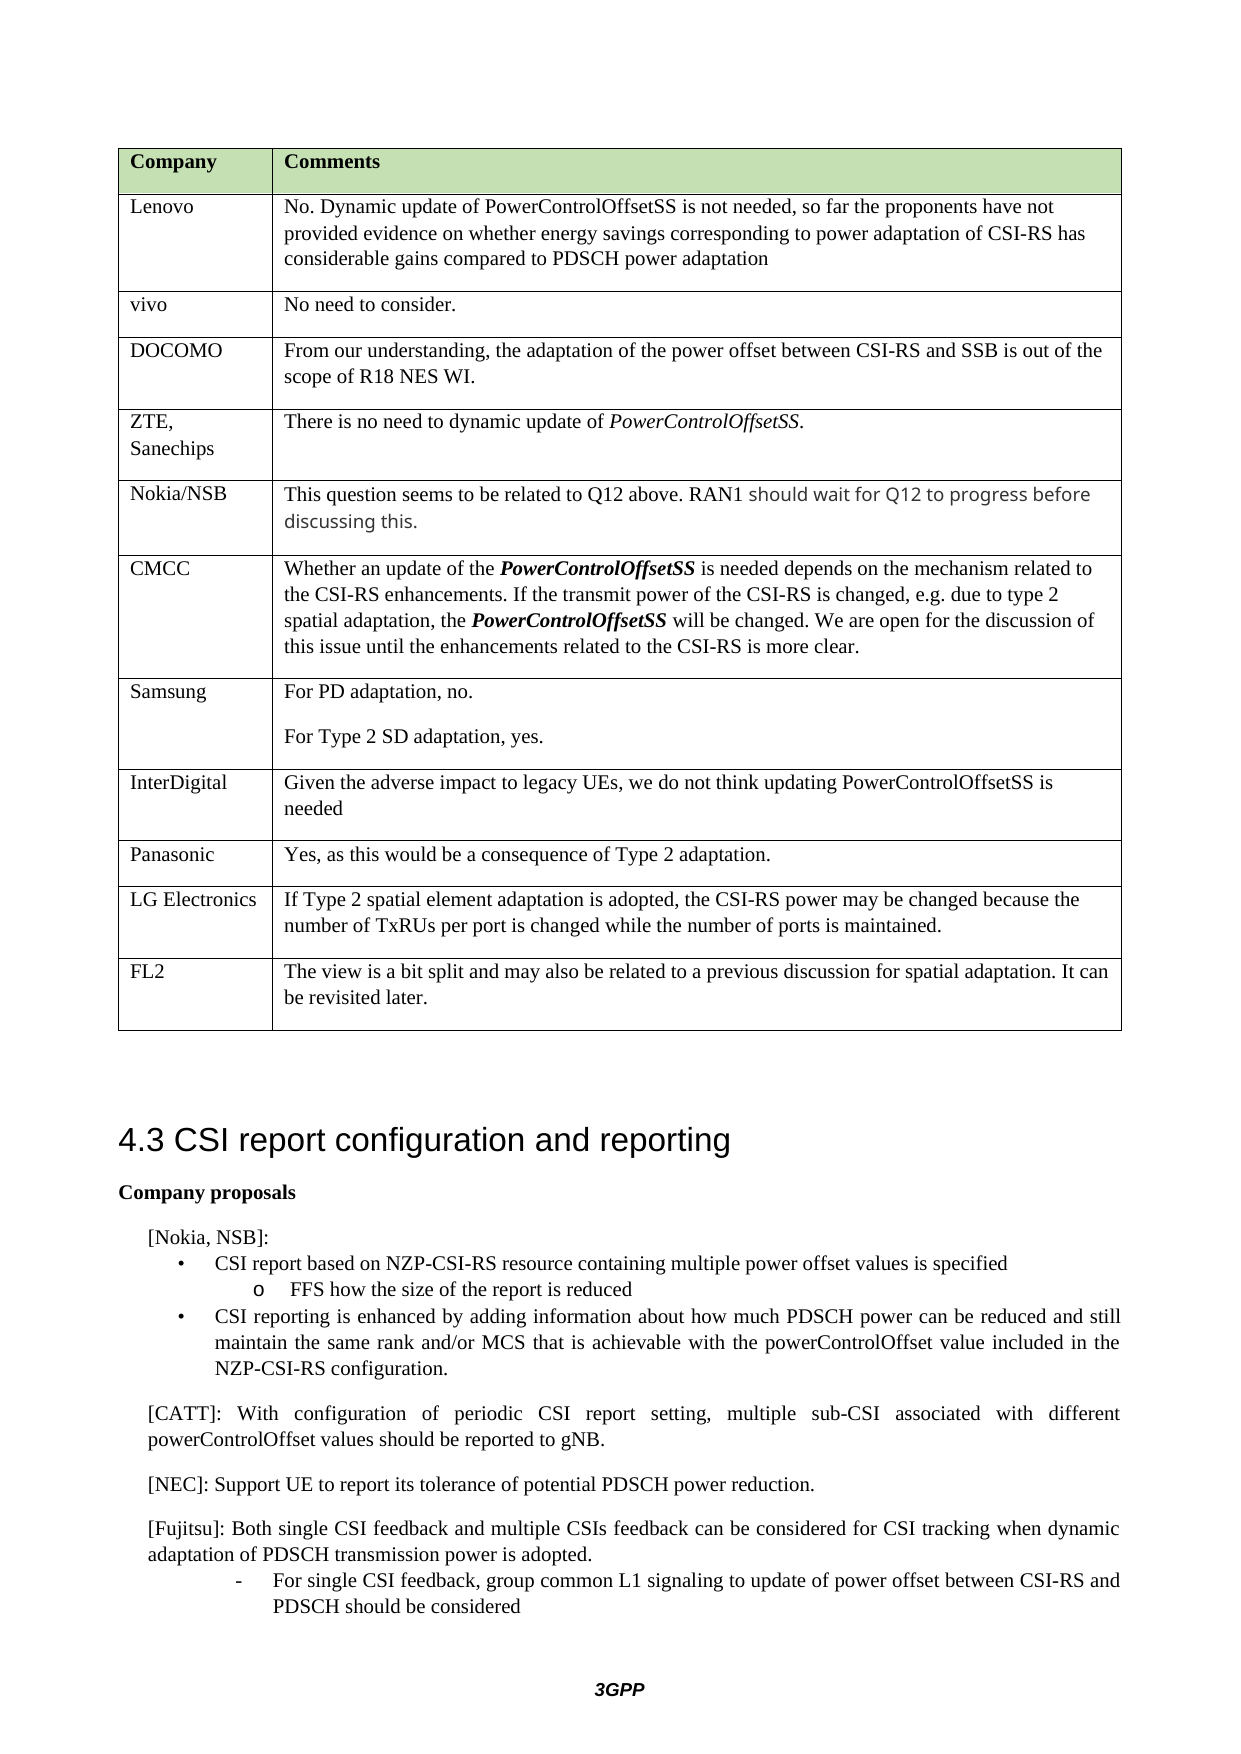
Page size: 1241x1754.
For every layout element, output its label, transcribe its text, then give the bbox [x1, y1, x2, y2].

table_cell The view is a bit split and may also be related to a previous discussion for spatial adaptation. It can be revisited later. [273, 959, 1121, 1029]
table_cell From our understanding, the adaptation of the power offset between CSI-RS and SSB is out of the scope of R18 NES WI. [273, 338, 1121, 408]
text [Fujitsu]: Both single CSI feedback and multiple CSIs feedback can be considered for CSI tracking when dynamic adaptation of PDSCH transmission power is adopted. [148, 1516, 1122, 1566]
table_cell Lenovo [119, 195, 272, 291]
table_cell Nokia/NSB [119, 481, 272, 555]
table_cell Panasonic [119, 841, 272, 886]
table_cell vivo [119, 292, 272, 337]
table_header Company [119, 149, 272, 193]
text 4.3 CSI report configuration and reporting [118, 1120, 1122, 1158]
table_cell No need to consider. [273, 292, 1121, 337]
table_cell CMCC [119, 556, 272, 678]
list CSI reporting is enhanced by adding information about how much PDSCH power can be reduced and still maintain the same rank and/or MCS that is achievable with the powerControlOffset value included in the NZP-CSI-RS configuration. [177, 1304, 1122, 1380]
table_cell InterDigital [119, 770, 272, 840]
list FFS how the size of the report is reduced [252, 1277, 1122, 1302]
table_cell Given the adverse impact to legacy UEs, we do not think updating PowerControlOffsetSS is needed [273, 770, 1121, 840]
table_cell Yes, as this would be a consequence of Type 2 adaptation. [273, 841, 1121, 886]
text [CATT]: With configuration of periodic CSI report setting, multiple sub-CSI associated with different powerControlOffset values should be reported to gNB. [148, 1401, 1122, 1451]
table_cell No. Dynamic update of PowerControlOffsetSS is not needed, so far the proponents have not provided evidence on whether energy savings corresponding to power adaptation of CSI-RS has considerable gains compared to PDSCH power adaptation [273, 195, 1121, 291]
table_cell There is no need to dynamic update of PowerControlOffsetSS. [273, 410, 1121, 480]
list For single CSI feedback, group common L1 signaling to update of power offset between CSI-RS and PDSCH should be considered [235, 1568, 1122, 1618]
table_cell This question seems to be related to Q12 above. RAN1 should wait for Q12 to progress before discussing this. [273, 481, 1121, 555]
table_cell ZTE, Sanechips [119, 410, 272, 480]
table_cell Samsung [119, 679, 272, 769]
table_cell LG Electronics [119, 887, 272, 958]
table_cell FL2 [119, 959, 272, 1029]
table_cell DOCOMO [119, 338, 272, 408]
table_header Comments [273, 149, 1121, 193]
text Company proposals [118, 1180, 1122, 1204]
table_cell If Type 2 spatial element adaptation is adopted, the CSI-RS power may be changed because the number of TxRUs per port is changed while the number of ports is maintained. [273, 887, 1121, 958]
table_cell Whether an update of the PowerControlOffsetSS is needed depends on the mechanism related to the CSI-RS enhancements. If the transmit power of the CSI-RS is changed, e.g. due to type 2 spatial adaptation, the PowerControlOffsetSS will be changed. We are open for the discussion of this issue until the enhancements related to the CSI-RS is more clear. [273, 556, 1121, 678]
text [Nokia, NSB]: [148, 1225, 1122, 1249]
list CSI report based on NZP-CSI-RS resource containing multiple power offset values is specified [177, 1251, 1122, 1275]
text [NEC]: Support UE to report its tolerance of potential PDSCH power reduction. [148, 1472, 1122, 1496]
table_cell For PD adaptation, no. For Type 2 SD adaptation, yes. [273, 679, 1121, 769]
